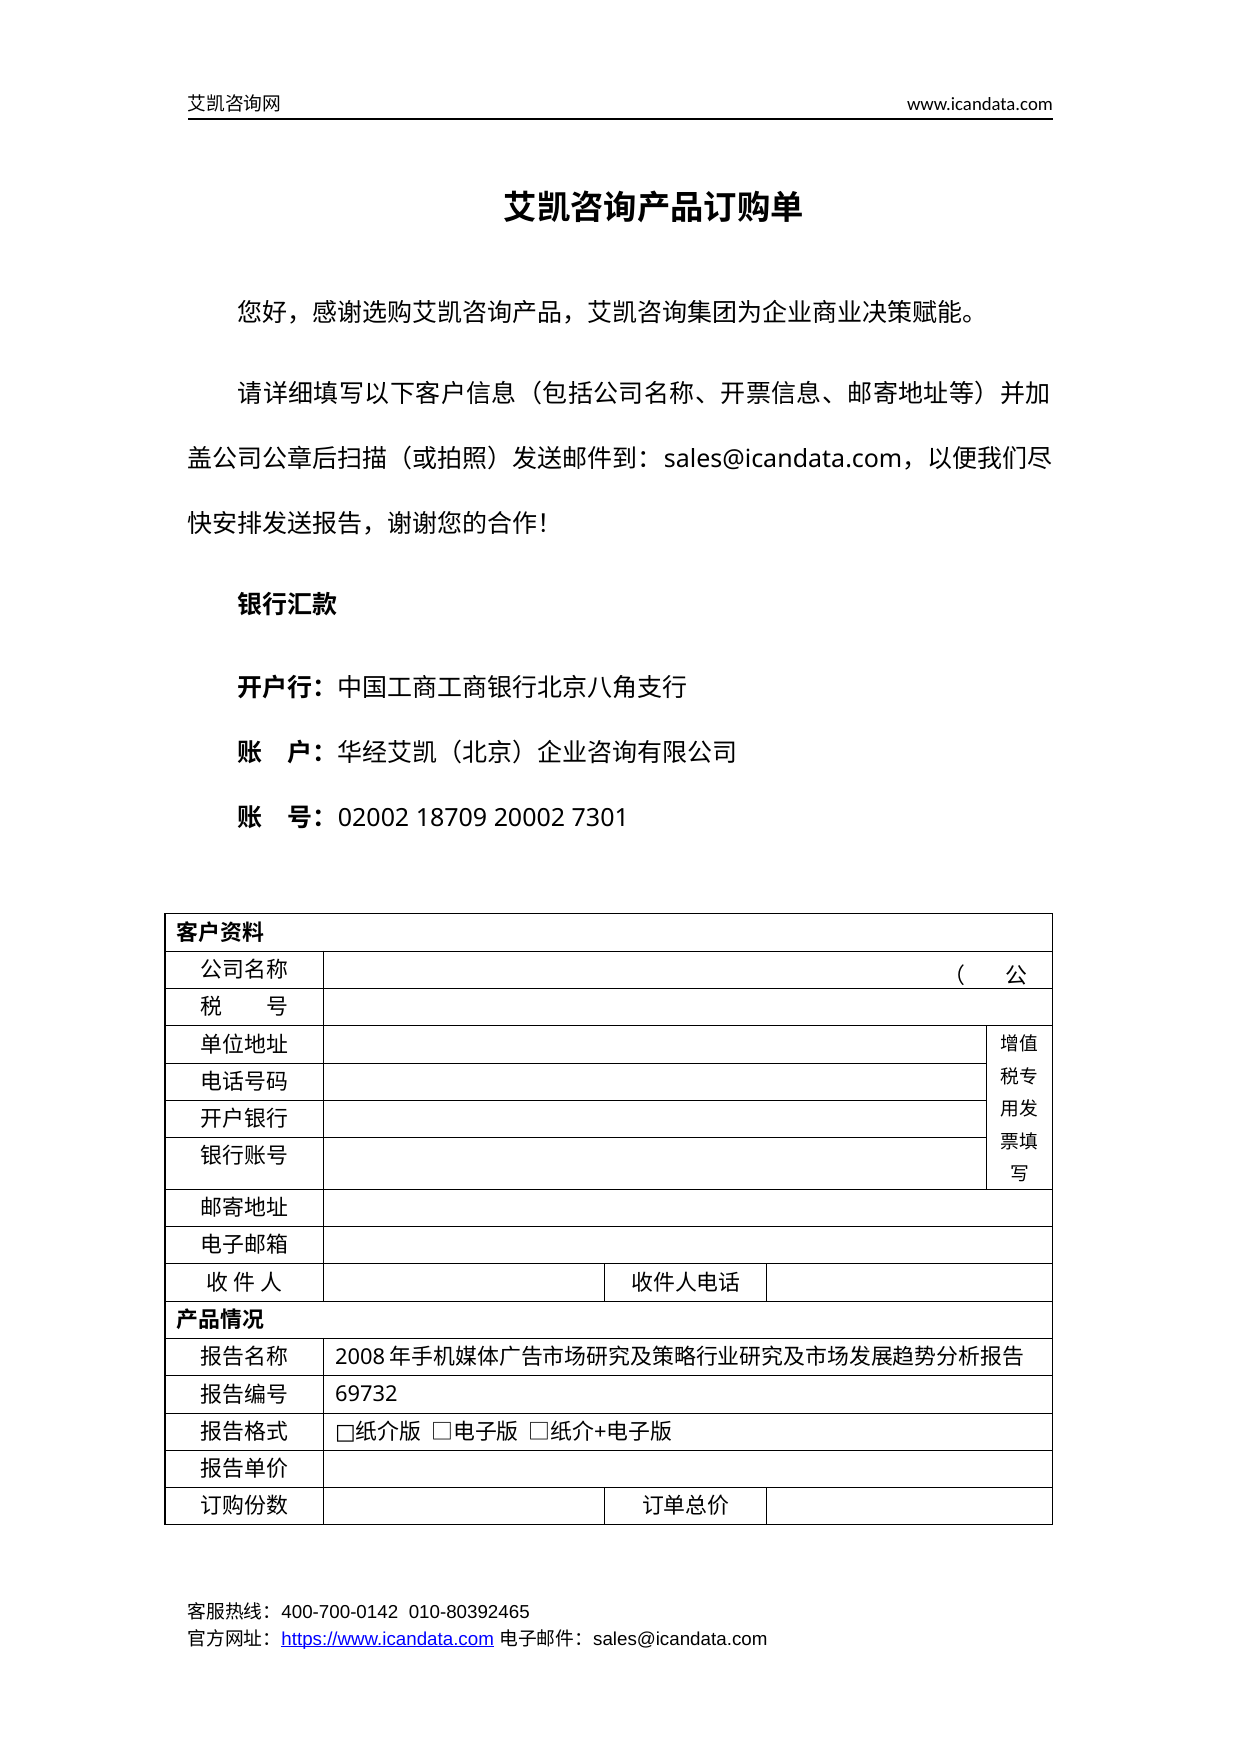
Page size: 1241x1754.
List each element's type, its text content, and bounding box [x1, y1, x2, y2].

text 请详细填写以下客户信息（包括公司名称、开票信息、邮寄地址等）并加盖公司公章后扫描（或拍照）发送邮件到：sales@icandata.com，以便我们尽快安排发送报告，谢谢您的合作！ [187, 359, 1053, 554]
table_cell [324, 1064, 986, 1100]
table_cell 开户银行 [166, 1101, 323, 1137]
table_cell 增值税专用发票填写 [987, 1026, 1052, 1189]
table_cell 收 件 人 [166, 1264, 323, 1301]
table_cell 邮寄地址 [166, 1190, 323, 1226]
table_cell [324, 1138, 986, 1189]
text 银行汇款 [187, 570, 1053, 635]
table_header 客户资料 [166, 914, 1052, 951]
table_cell 2008年手机媒体广告市场研究及策略行业研究及市场发展趋势分析报告 [324, 1339, 1052, 1375]
table_cell 69732 [324, 1376, 1052, 1412]
table_cell 订单总价 [605, 1488, 766, 1524]
table_cell 产品情况 [166, 1302, 1052, 1338]
table_cell [324, 952, 1052, 988]
table_cell [324, 1264, 604, 1301]
table_cell [324, 989, 1052, 1025]
table_cell 电话号码 [166, 1064, 323, 1100]
text 账 户：华经艾凯（北京）企业咨询有限公司 [187, 718, 1053, 783]
table_cell 订购份数 [166, 1488, 323, 1524]
table_cell 报告编号 [166, 1376, 323, 1412]
table_cell 报告格式 [166, 1414, 323, 1450]
table_cell [324, 1227, 1052, 1263]
table_cell 收件人电话 [605, 1264, 766, 1301]
table_cell 公司名称 [166, 952, 323, 988]
table_cell 报告名称 [166, 1339, 323, 1375]
text 艾凯咨询产品订购单 [187, 172, 1053, 237]
table_cell 单位地址 [166, 1026, 323, 1062]
table_cell [324, 1451, 1052, 1487]
table_cell 电子邮箱 [166, 1227, 323, 1263]
table_cell 银行账号 [166, 1138, 323, 1189]
table_cell 税 号 [166, 989, 323, 1025]
text 开户行：中国工商工商银行北京八角支行 [187, 653, 1053, 718]
table_cell [324, 1190, 1052, 1226]
table_cell [324, 1488, 604, 1524]
text 账 号：02002 18709 20002 7301 [187, 783, 1053, 848]
table_cell 报告单价 [166, 1451, 323, 1487]
table_cell [324, 1101, 986, 1137]
text 您好，感谢选购艾凯咨询产品，艾凯咨询集团为企业商业决策赋能。 [187, 278, 1053, 343]
table_cell [324, 1026, 986, 1062]
table_cell [767, 1488, 1052, 1524]
table_cell □纸介版 □电子版 □纸介+电子版 [324, 1414, 1052, 1450]
table_cell [767, 1264, 1052, 1301]
